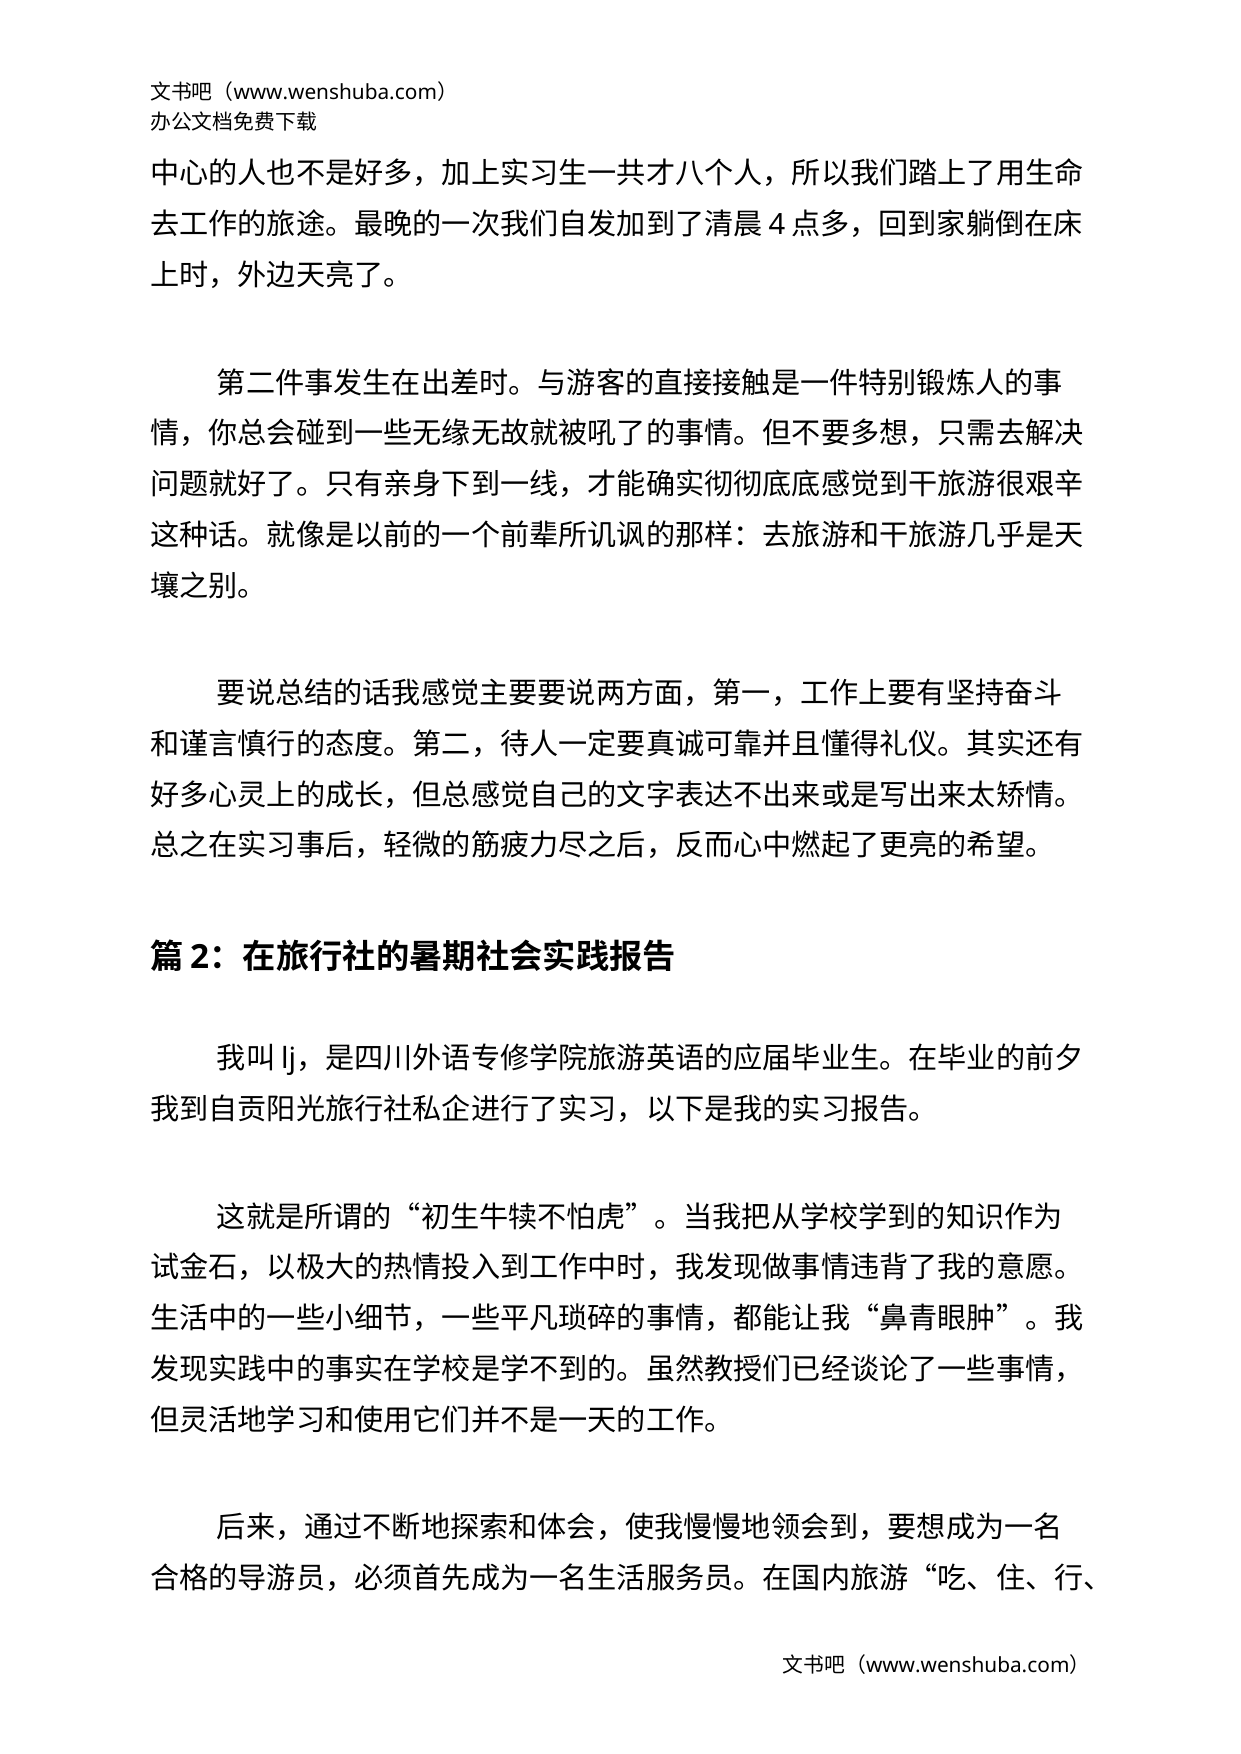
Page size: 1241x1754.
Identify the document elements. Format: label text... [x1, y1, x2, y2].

text 要说总结的话我感觉主要要说两方面，第一，工作上要有坚持奋斗和谨言慎行的态度。第二，待人一定要真诚可靠并且懂得礼仪。其实还有好多心灵上的成长，但总感觉自己的文字表达不出来或是写出来太矫情。总之在实习事后，轻微的筋疲力尽之后，反而心中燃起了更亮的希望。 [150, 670, 1090, 864]
text 这就是所谓的“初生牛犊不怕虎”。当我把从学校学到的知识作为试金石，以极大的热情投入到工作中时，我发现做事情违背了我的意愿。生活中的一些小细节，一些平凡琐碎的事情，都能让我“鼻青眼肿”。我发现实践中的事实在学校是学不到的。虽然教授们已经谈论了一些事情，但灵活地学习和使用它们并不是一天的工作。 [150, 1193, 1090, 1438]
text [150, 1504, 1090, 1597]
text 第二件事发生在出差时。与游客的直接接触是一件特别锻炼人的事情，你总会碰到一些无缘无故就被吼了的事情。但不要多想，只需去解决问题就好了。只有亲身下到一线，才能确实彻彻底底感觉到干旅游很艰辛这种话。就像是以前的一个前辈所讥讽的那样：去旅游和干旅游几乎是天壤之别。 [150, 359, 1090, 604]
text 我叫lj，是四川外语专修学院旅游英语的应届毕业生。在毕业的前夕我到自贡阳光旅行社私企进行了实习，以下是我的实习报告。 [150, 1035, 1090, 1128]
text 篇2：在旅行社的暑期社会实践报告 [150, 929, 1090, 978]
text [150, 150, 1090, 294]
